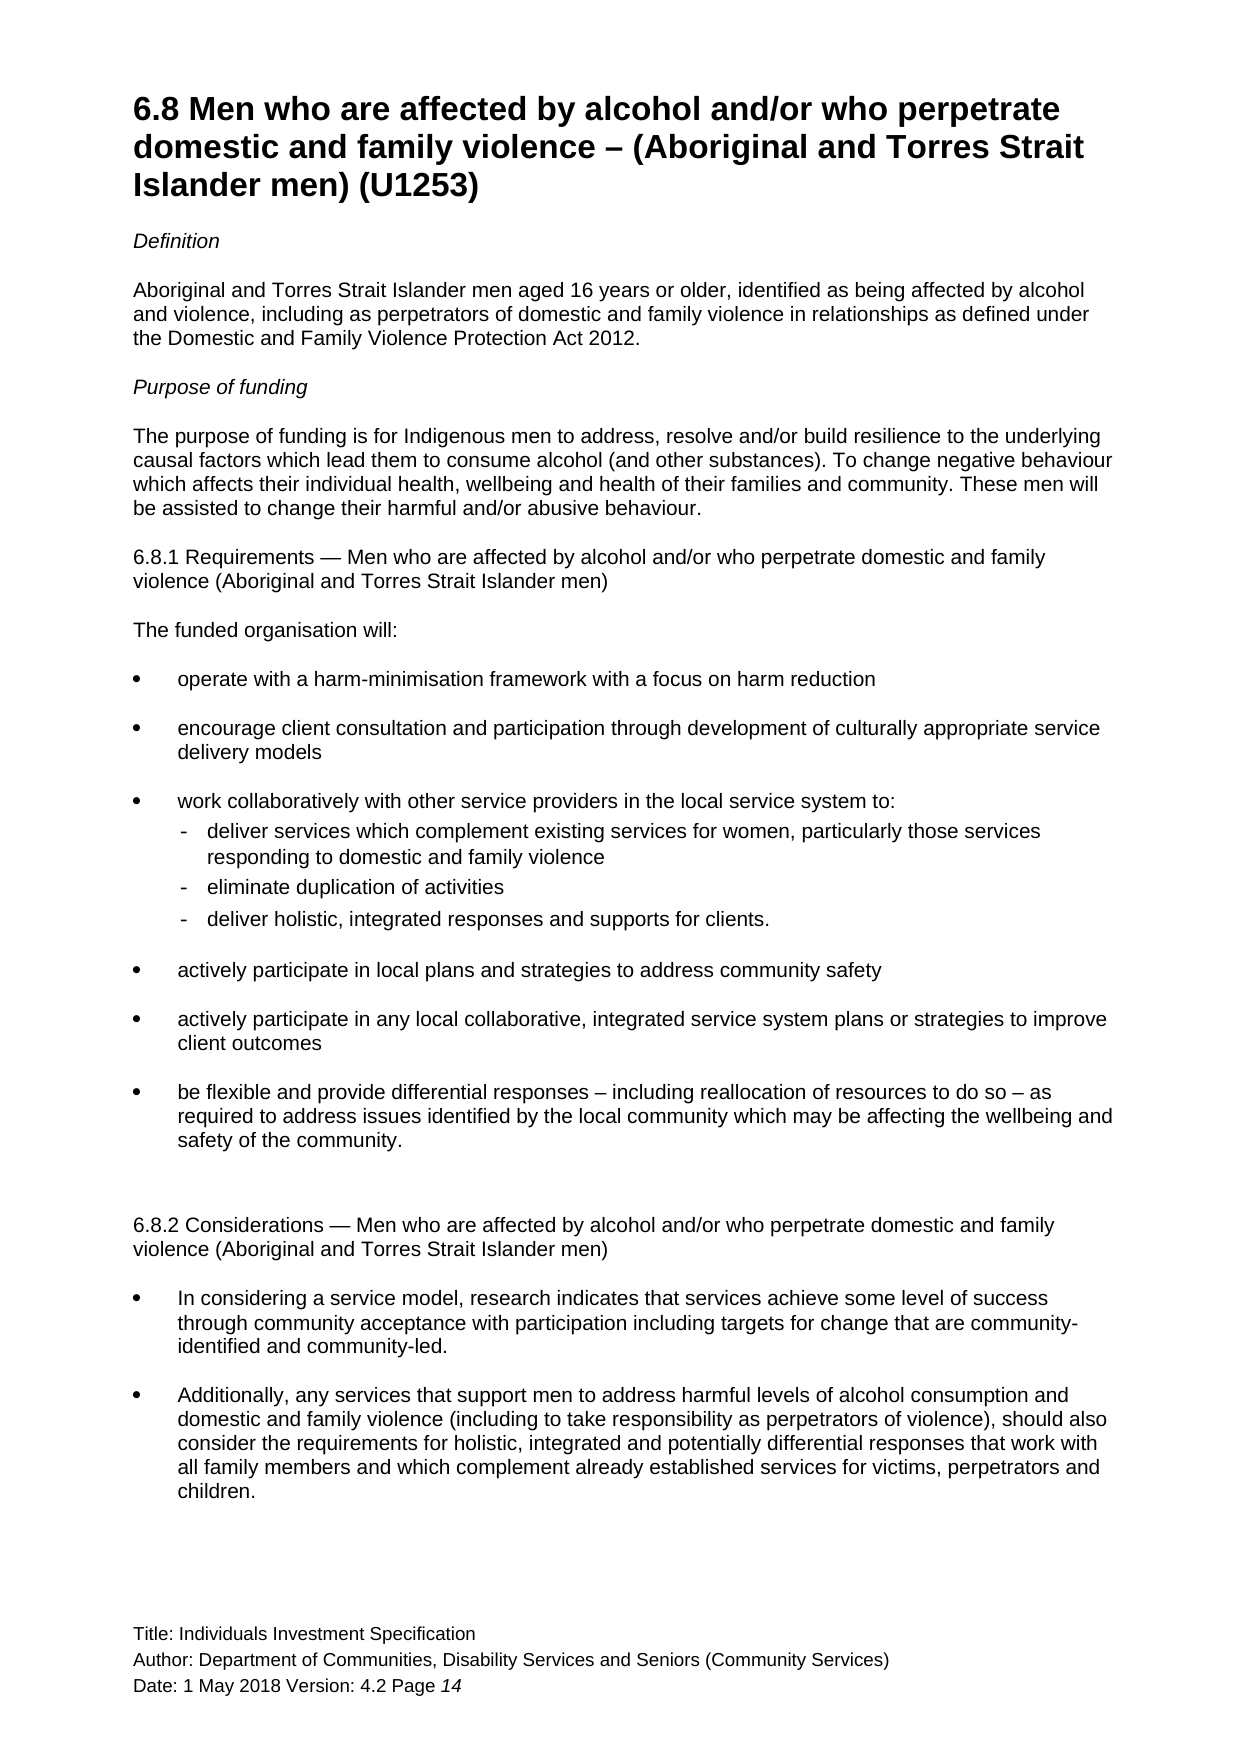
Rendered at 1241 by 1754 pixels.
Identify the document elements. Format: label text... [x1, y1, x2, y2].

list be flexible and provide differential responses – including reallocation of resources to do so – as required to address issues identified by the local community which may be affecting the wellbeing and safety of the community. [133, 1080, 1122, 1152]
text Aboriginal and Torres Strait Islander men aged 16 years or older, identified as being affected by alcohol and violence, including as perpetrators of domestic and family violence in relationships as defined under the Domestic and Family Violence Protection Act 2012. [133, 278, 1122, 350]
list deliver services which complement existing services for women, particularly those services responding to domestic and family violence [177, 819, 1122, 869]
list Additionally, any services that support men to address harmful levels of alcohol consumption and domestic and family violence (including to take responsibility as perpetrators of violence), should also consider the requirements for holistic, integrated and potentially differential responses that work with all family members and which complement already established services for victims, perpetrators and children. [133, 1383, 1122, 1503]
list work collaboratively with other service providers in the local service system to: [133, 788, 1122, 813]
list deliver holistic, integrated responses and supports for clients. [177, 907, 1122, 933]
list encourage client consultation and participation through development of culturally appropriate service delivery models [133, 716, 1122, 763]
list In considering a service model, research indicates that services achieve some level of success through community acceptance with participation including targets for change that are community-identified and community-led. [133, 1286, 1122, 1358]
subtitle 6.8.1 Requirements — Men who are affected by alcohol and/or who perpetrate domestic and family violence (Aboriginal and Torres Strait Islander men) [133, 544, 1122, 592]
list actively participate in local plans and strategies to address community safety [133, 958, 1122, 982]
list actively participate in any local collaborative, integrated service system plans or strategies to improve client outcomes [133, 1007, 1122, 1055]
subtitle 6.8 Men who are affected by alcohol and/or who perpetrate domestic and family violence – (Aboriginal and Torres Strait Islander men) (U1253) [133, 89, 1122, 204]
subtitle 6.8.2 Considerations — Men who are affected by alcohol and/or who perpetrate domestic and family violence (Aboriginal and Torres Strait Islander men) [133, 1213, 1122, 1261]
text The purpose of funding is for Indigenous men to address, resolve and/or build resilience to the underlying causal factors which lead them to consume alcohol (and other substances). To change negative behaviour which affects their individual health, wellbeing and health of their families and community. These men will be assisted to change their harmful and/or abusive behaviour. [133, 424, 1122, 519]
list operate with a harm-minimisation framework with a focus on harm reduction [133, 666, 1122, 691]
list eliminate duplication of activities [177, 875, 1122, 901]
text Definition [133, 229, 1122, 253]
text The funded organisation will: [133, 617, 1122, 641]
text Purpose of funding [133, 375, 1122, 399]
